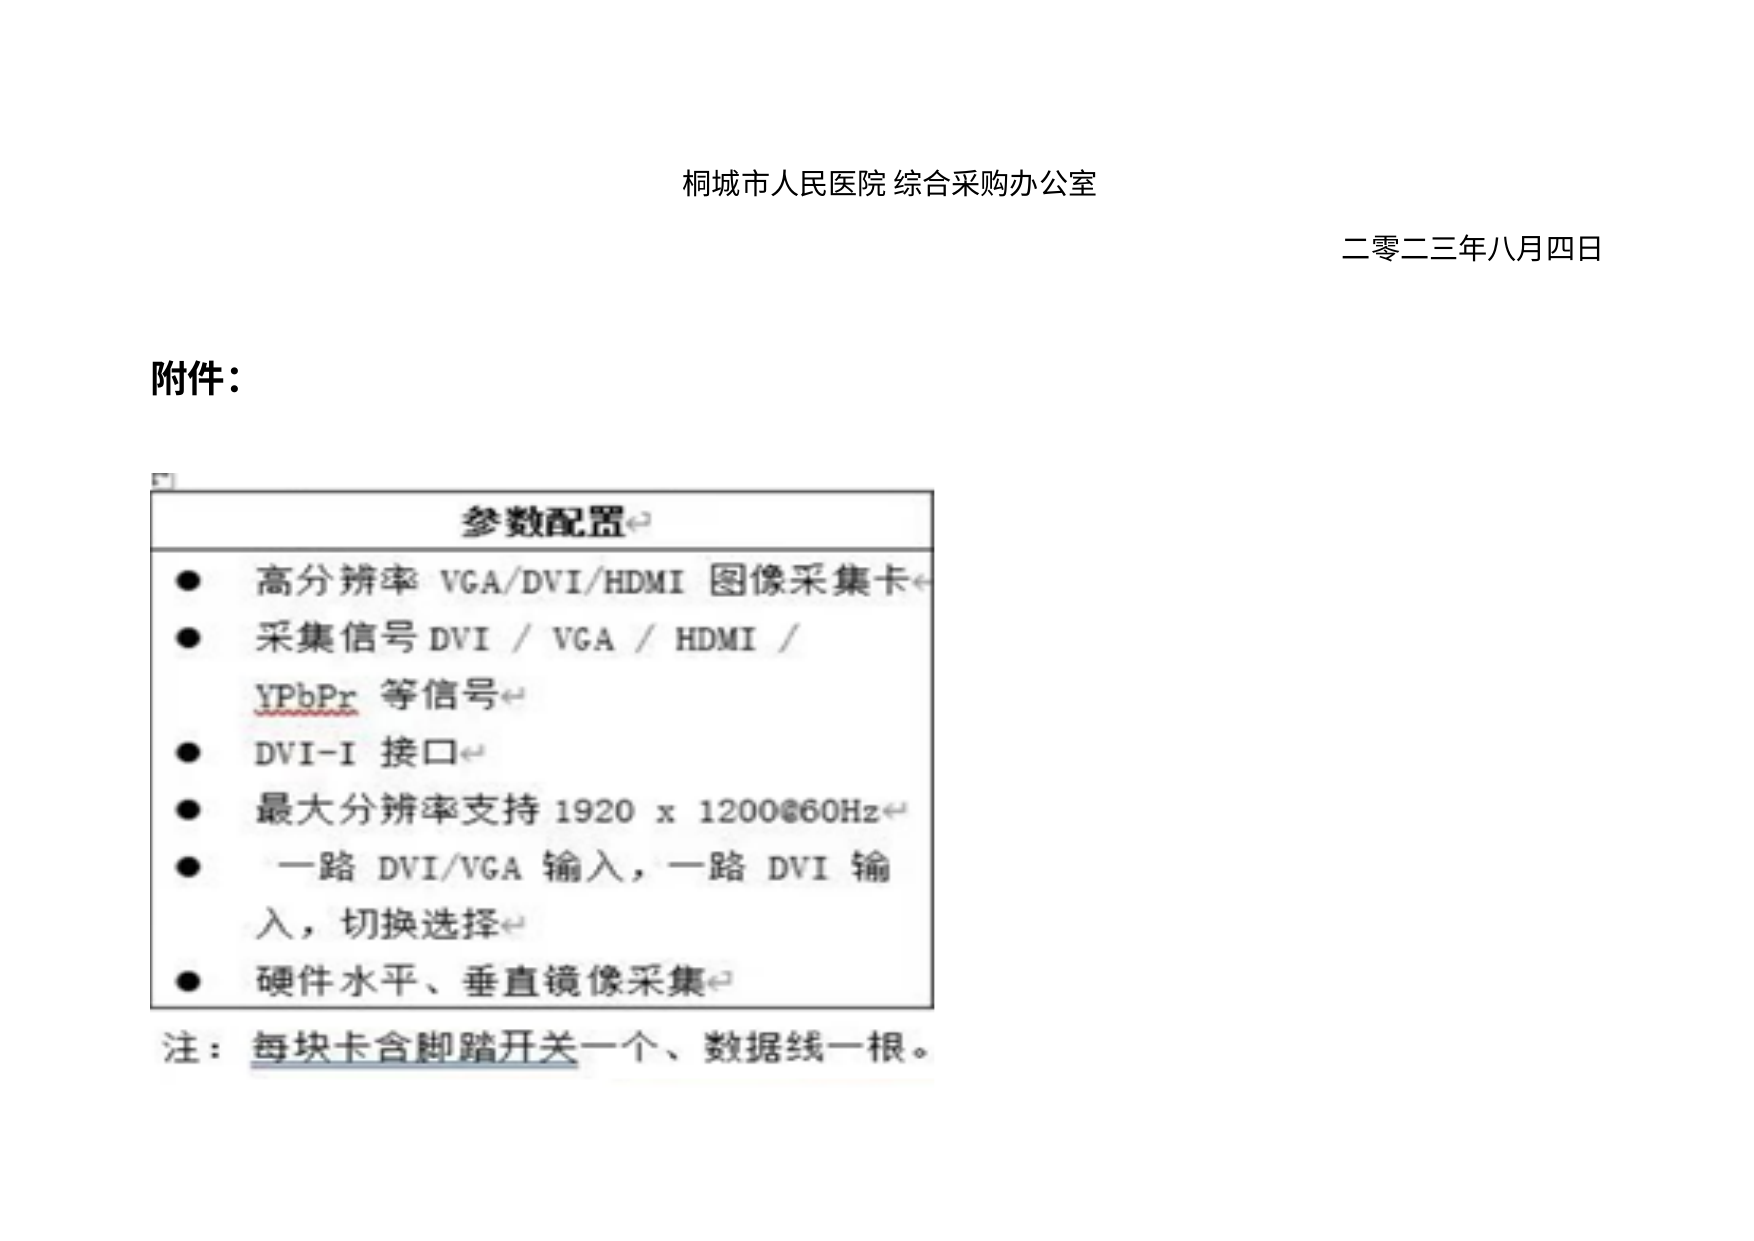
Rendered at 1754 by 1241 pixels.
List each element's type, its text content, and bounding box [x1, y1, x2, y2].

text 桐城市人民医院 综合采购办公室 [150, 149, 1604, 214]
text 附件： [150, 344, 1604, 409]
picture [150, 473, 935, 1090]
text 二零二三年八月四日 [150, 214, 1604, 279]
